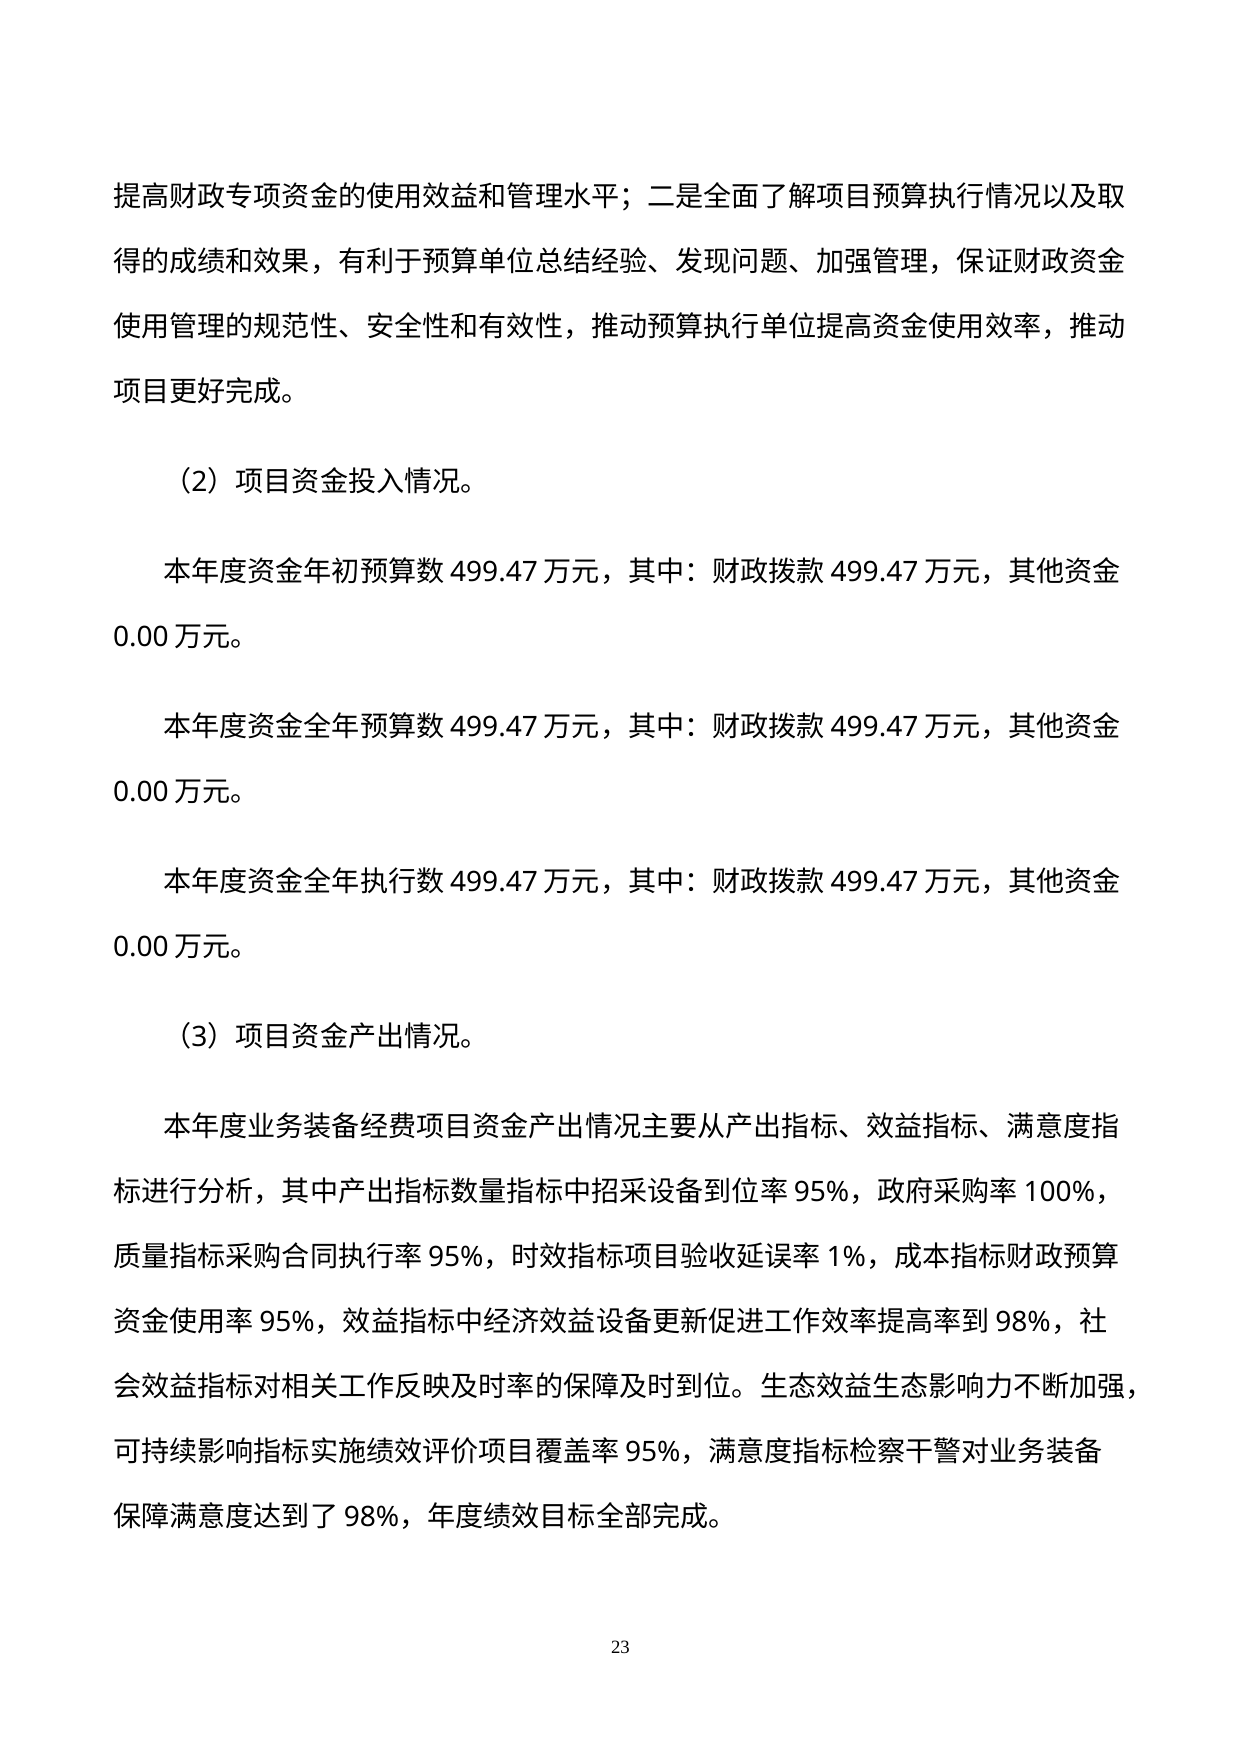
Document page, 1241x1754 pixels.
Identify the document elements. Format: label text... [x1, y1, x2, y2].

text 本年度资金全年执行数499.47万元，其中：财政拨款499.47万元，其他资金0.00万元。 [113, 847, 1127, 977]
text 本年度业务装备经费项目资金产出情况主要从产出指标、效益指标、满意度指标进行分析，其中产出指标数量指标中招采设备到位率95%，政府采购率100%，质量指标采购合同执行率95%，时效指标项目验收延误率1%，成本指标财政预算资金使用率95%，效益指标中经济效益设备更新促进工作效率提高率到98%，社会效益指标对相关工作反映及时率的保障及时到位。生态效益生态影响力不断加强，可持续影响指标实施绩效评价项目覆盖率95%，满意度指标检察干警对业务装备保障满意度达到了98%，年度绩效目标全部完成。 [113, 1092, 1127, 1547]
text （2）项目资金投入情况。 [113, 447, 1127, 512]
text （3）项目资金产出情况。 [113, 1002, 1127, 1067]
text 本年度资金年初预算数499.47万元，其中：财政拨款499.47万元，其他资金0.00万元。 [113, 537, 1127, 667]
text 本年度资金全年预算数499.47万元，其中：财政拨款499.47万元，其他资金0.00万元。 [113, 692, 1127, 822]
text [113, 162, 1127, 422]
